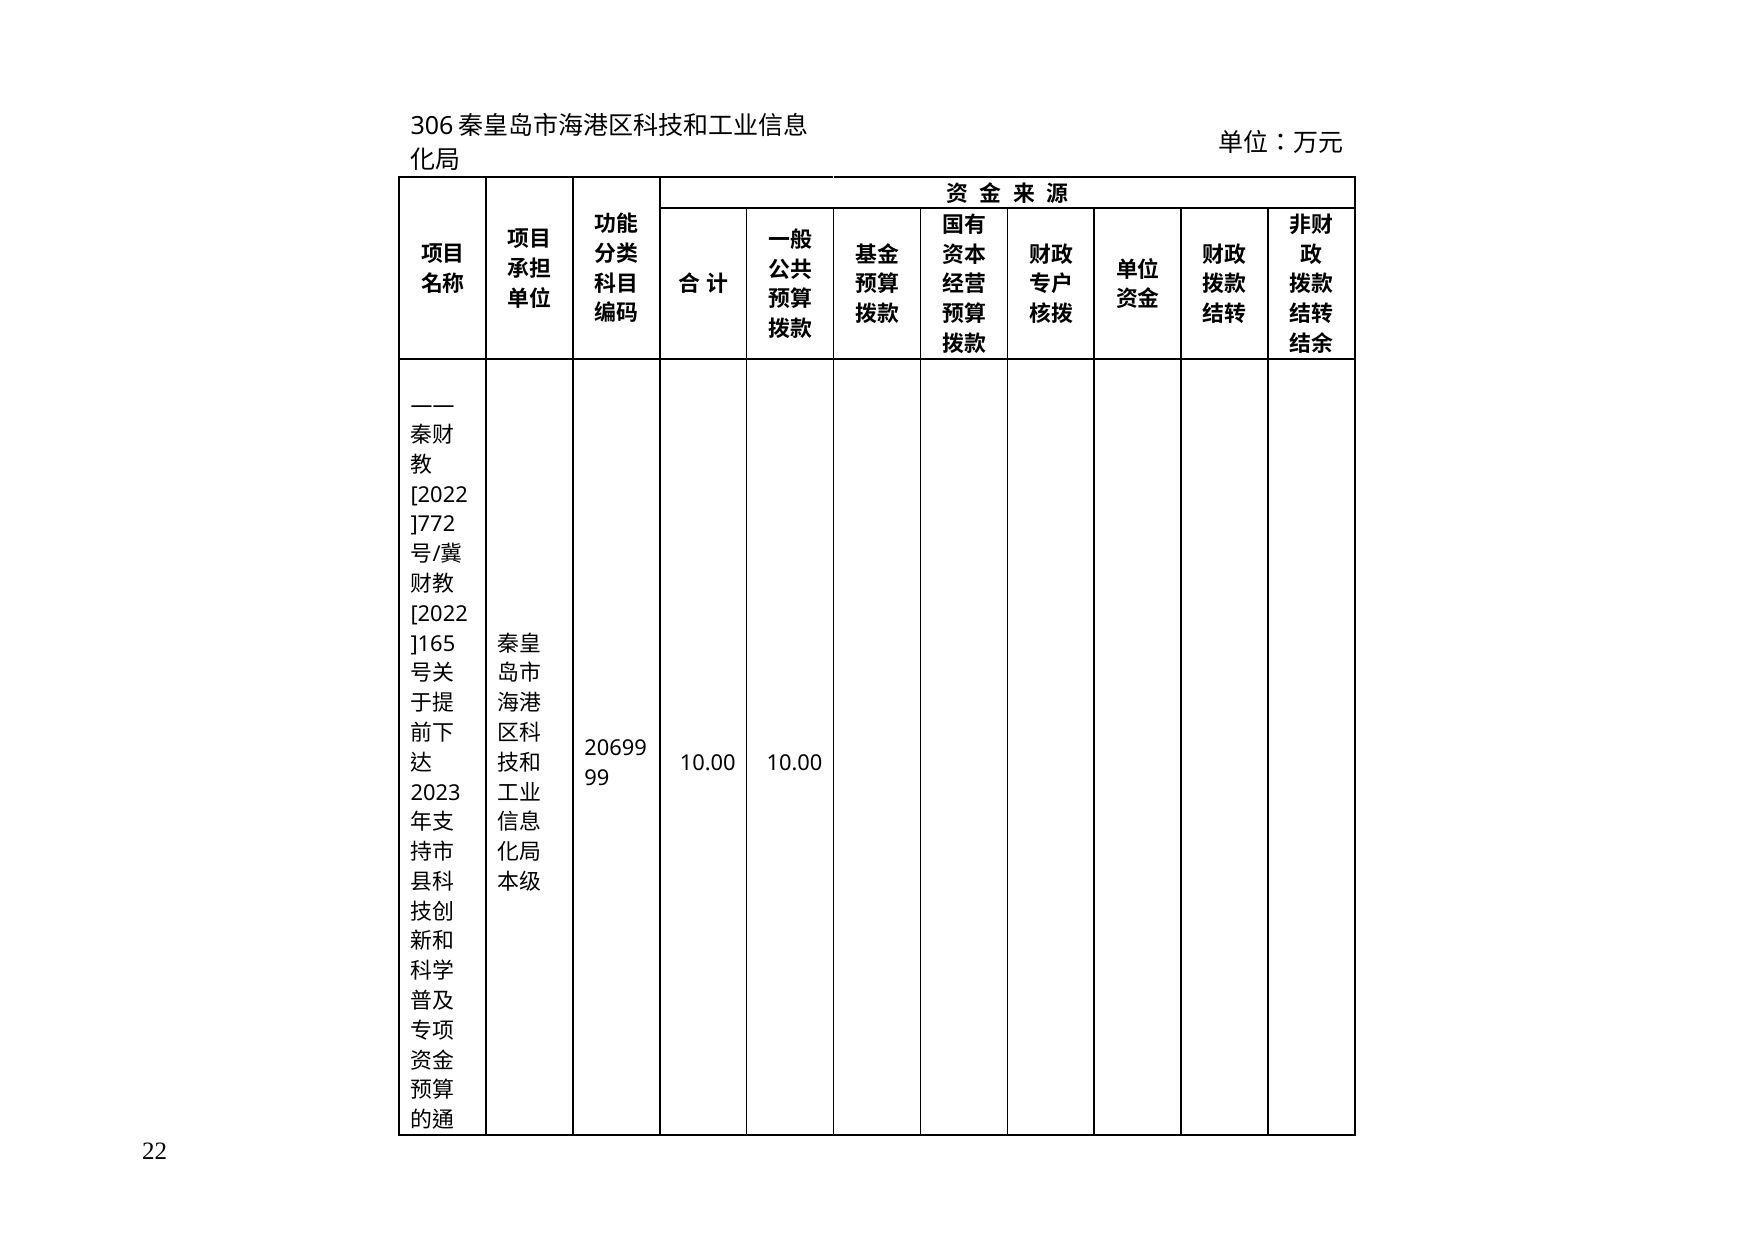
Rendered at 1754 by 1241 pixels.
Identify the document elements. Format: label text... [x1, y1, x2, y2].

table_cell [1008, 360, 1093, 1134]
table_cell [1182, 360, 1267, 1134]
table_cell 国有资本经营预算拨款 [921, 209, 1007, 358]
table_cell 秦皇岛市海港区科技和工业信息化局本级 [487, 360, 572, 1134]
table_cell [834, 360, 920, 1134]
table_cell 基金预算 拨款 [834, 209, 920, 358]
table_cell 财政拨款 结转 [1182, 209, 1267, 358]
table_cell ——秦财教[2022]772号/冀财教[2022]165号关于提前下达2023年支持市县科技创新和科学普及专项资金预算的通知 [400, 360, 485, 1134]
table_cell 资 金 来 源 [661, 178, 1354, 207]
table_cell 10.00 [661, 360, 746, 1134]
table_cell 财政专户 核拨 [1008, 209, 1093, 358]
table_cell [1095, 360, 1180, 1134]
table_cell 2069999 [574, 360, 659, 1134]
table_cell [1269, 360, 1354, 1134]
table_cell 一般公共 预算拨款 [747, 209, 833, 358]
table_cell 非财政 拨款结转 结余 [1269, 209, 1354, 358]
table_cell 项目承担单位 [487, 178, 572, 358]
table_header 单位：万元 [834, 108, 1354, 176]
table_cell 合 计 [661, 209, 746, 358]
table_header 306秦皇岛市海港区科技和工业信息化局 [400, 108, 833, 176]
table_cell 项目名称 [400, 178, 485, 358]
table_cell 单位资金 [1095, 209, 1180, 358]
table_cell 10.00 [747, 360, 833, 1134]
table_cell 功能分类科目编码 [574, 178, 659, 358]
table_cell [921, 360, 1007, 1134]
